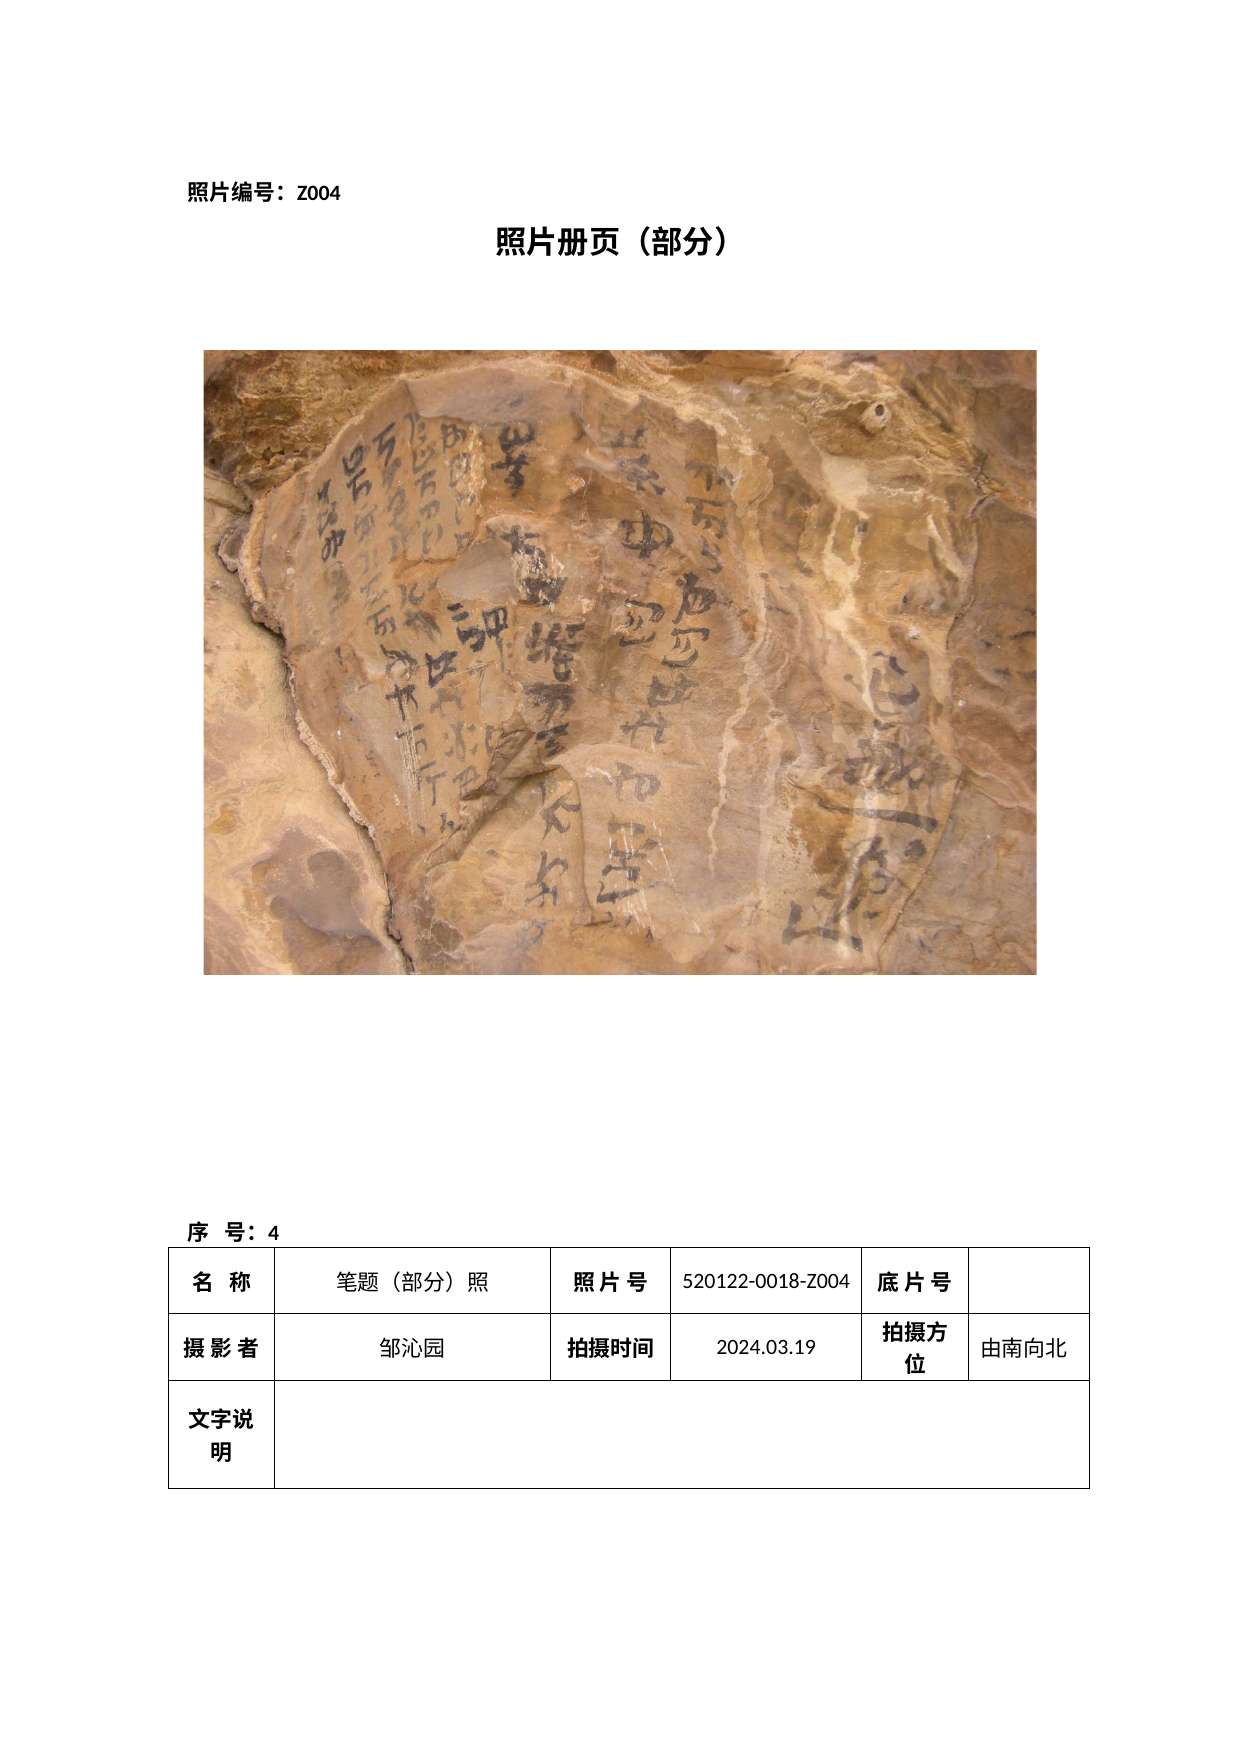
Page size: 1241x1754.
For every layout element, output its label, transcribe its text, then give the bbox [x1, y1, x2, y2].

table_cell 拍摄方位 [862, 1314, 968, 1379]
table_cell [275, 1381, 1089, 1488]
table_header 520122-0018-Z004 [671, 1248, 861, 1313]
table_header 笔题（部分）照 [275, 1248, 550, 1313]
table_cell 邹沁园 [275, 1314, 550, 1379]
table_header 底 片 号 [862, 1248, 968, 1313]
table_cell 由南向北 [969, 1314, 1089, 1379]
text 照片册页（部分） [187, 207, 1053, 272]
table_header 名 称 [169, 1248, 274, 1313]
text 序 号：4 [169, 1214, 1053, 1247]
table_cell 文字说明 [169, 1381, 274, 1488]
table_header 照 片 号 [551, 1248, 670, 1313]
table_cell 2024.03.19 [671, 1314, 861, 1379]
table_header [969, 1248, 1089, 1313]
picture [203, 350, 1037, 975]
table_cell 拍摄时间 [551, 1314, 670, 1379]
table_cell 摄 影 者 [169, 1314, 274, 1379]
text 照片编号：Z004 [187, 174, 1053, 207]
